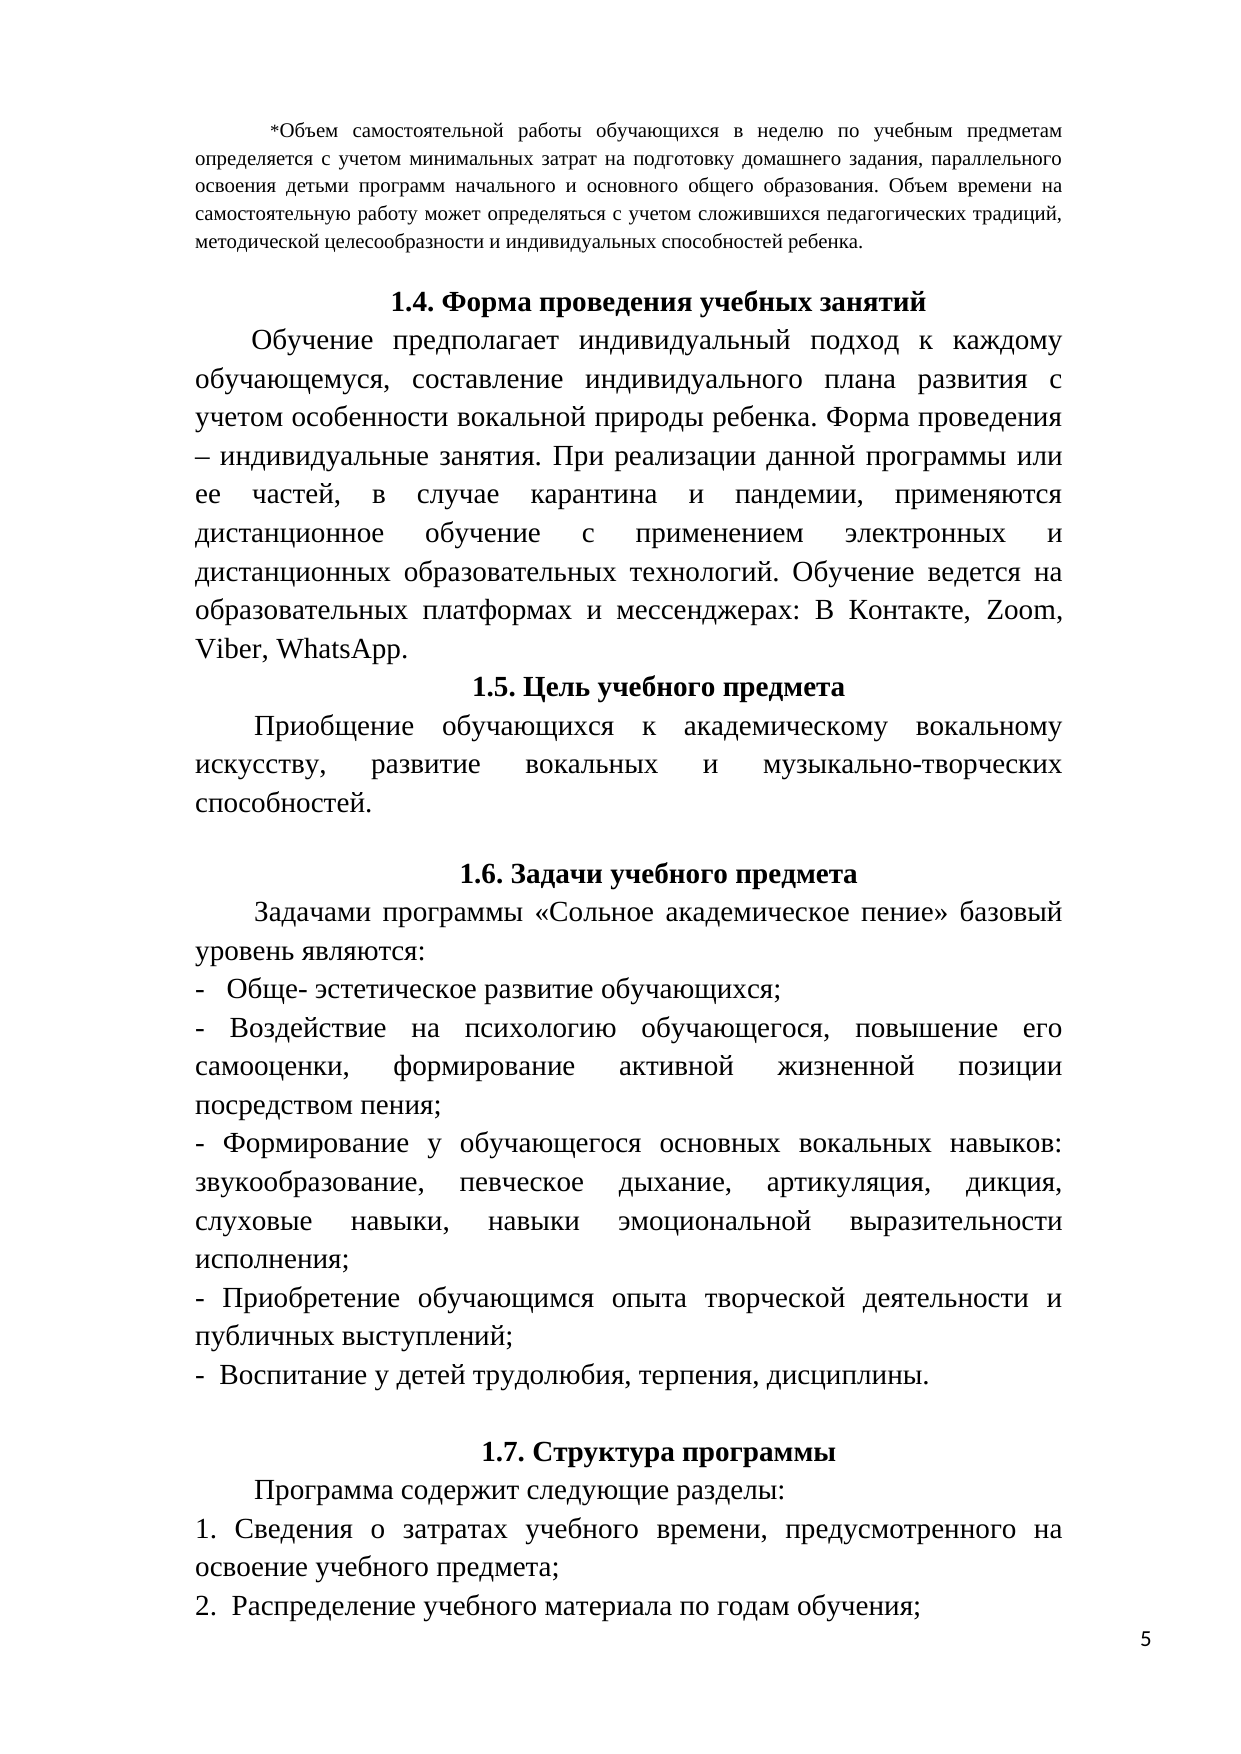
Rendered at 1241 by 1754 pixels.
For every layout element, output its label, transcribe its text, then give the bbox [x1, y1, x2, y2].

list 2. Распределение учебного материала по годам обучения; [195, 1588, 1063, 1622]
text 1.4. Форма проведения учебных занятий [195, 284, 1063, 317]
list - Воздействие на психологию обучающегося, повышение его самооценки, формирование активной жизненной позиции посредством пения; [195, 1010, 1063, 1121]
text Приобщение обучающихся к академическому вокальному искусству, развитие вокальных и музыкально-творческих способностей. [195, 708, 1063, 818]
text 1.7. Структура программы [195, 1434, 1063, 1467]
list - Приобретение обучающимся опыта творческой деятельности и публичных выступлений; [195, 1280, 1063, 1352]
list - Формирование у обучающегося основных вокальных навыков: звукообразование, певческое дыхание, артикуляция, дикция, слуховые навыки, навыки эмоциональной выразительности исполнения; [195, 1126, 1063, 1275]
text Программа содержит следующие разделы: [195, 1472, 1063, 1506]
list 1. Сведения о затратах учебного времени, предусмотренного на освоение учебного предмета; [195, 1511, 1063, 1583]
text *Объем самостоятельной работы обучающихся в неделю по учебным предметам определяется с учетом минимальных затрат на подготовку домашнего задания, параллельного освоения детьми программ начального и основного общего образования. Объем времени на самостоятельную работу может определяться с учетом сложившихся педагогических традиций, методической целесообразности и индивидуальных способностей ребенка. [195, 118, 1063, 253]
text Обучение предполагает индивидуальный подход к каждому обучающемуся, составление индивидуального плана развития с учетом особенности вокальной природы ребенка. Форма проведения – индивидуальные занятия. При реализации данной программы или ее частей, в случае карантина и пандемии, применяются дистанционное обучение с применением электронных и дистанционных образовательных технологий. Обучение ведется на образовательных платформах и мессенджерах: В Контакте, Zoom, Viber, WhatsApp. [195, 322, 1063, 361]
text Обучение предполагает индивидуальный подход к каждому обучающемуся, составление индивидуального плана развития с учетом особенности вокальной природы ребенка. Форма проведения – индивидуальные занятия. При реализации данной программы или ее частей, в случае карантина и пандемии, применяются дистанционное обучение с применением электронных и дистанционных образовательных технологий. Обучение ведется на образовательных платформах и мессенджерах: В Контакте, Zoom, Viber, WhatsApp. [195, 433, 1063, 664]
list - Воспитание у детей трудолюбия, терпения, дисциплины. [195, 1357, 1063, 1390]
text Задачами программы «Сольное академическое пение» базовый уровень являются: [195, 894, 1063, 966]
text 1.6. Задачи учебного предмета [195, 856, 1063, 889]
text 1.5. Цель учебного предмета [195, 669, 1063, 703]
list - Обще- эстетическое развитие обучающихся; [195, 971, 1063, 1005]
